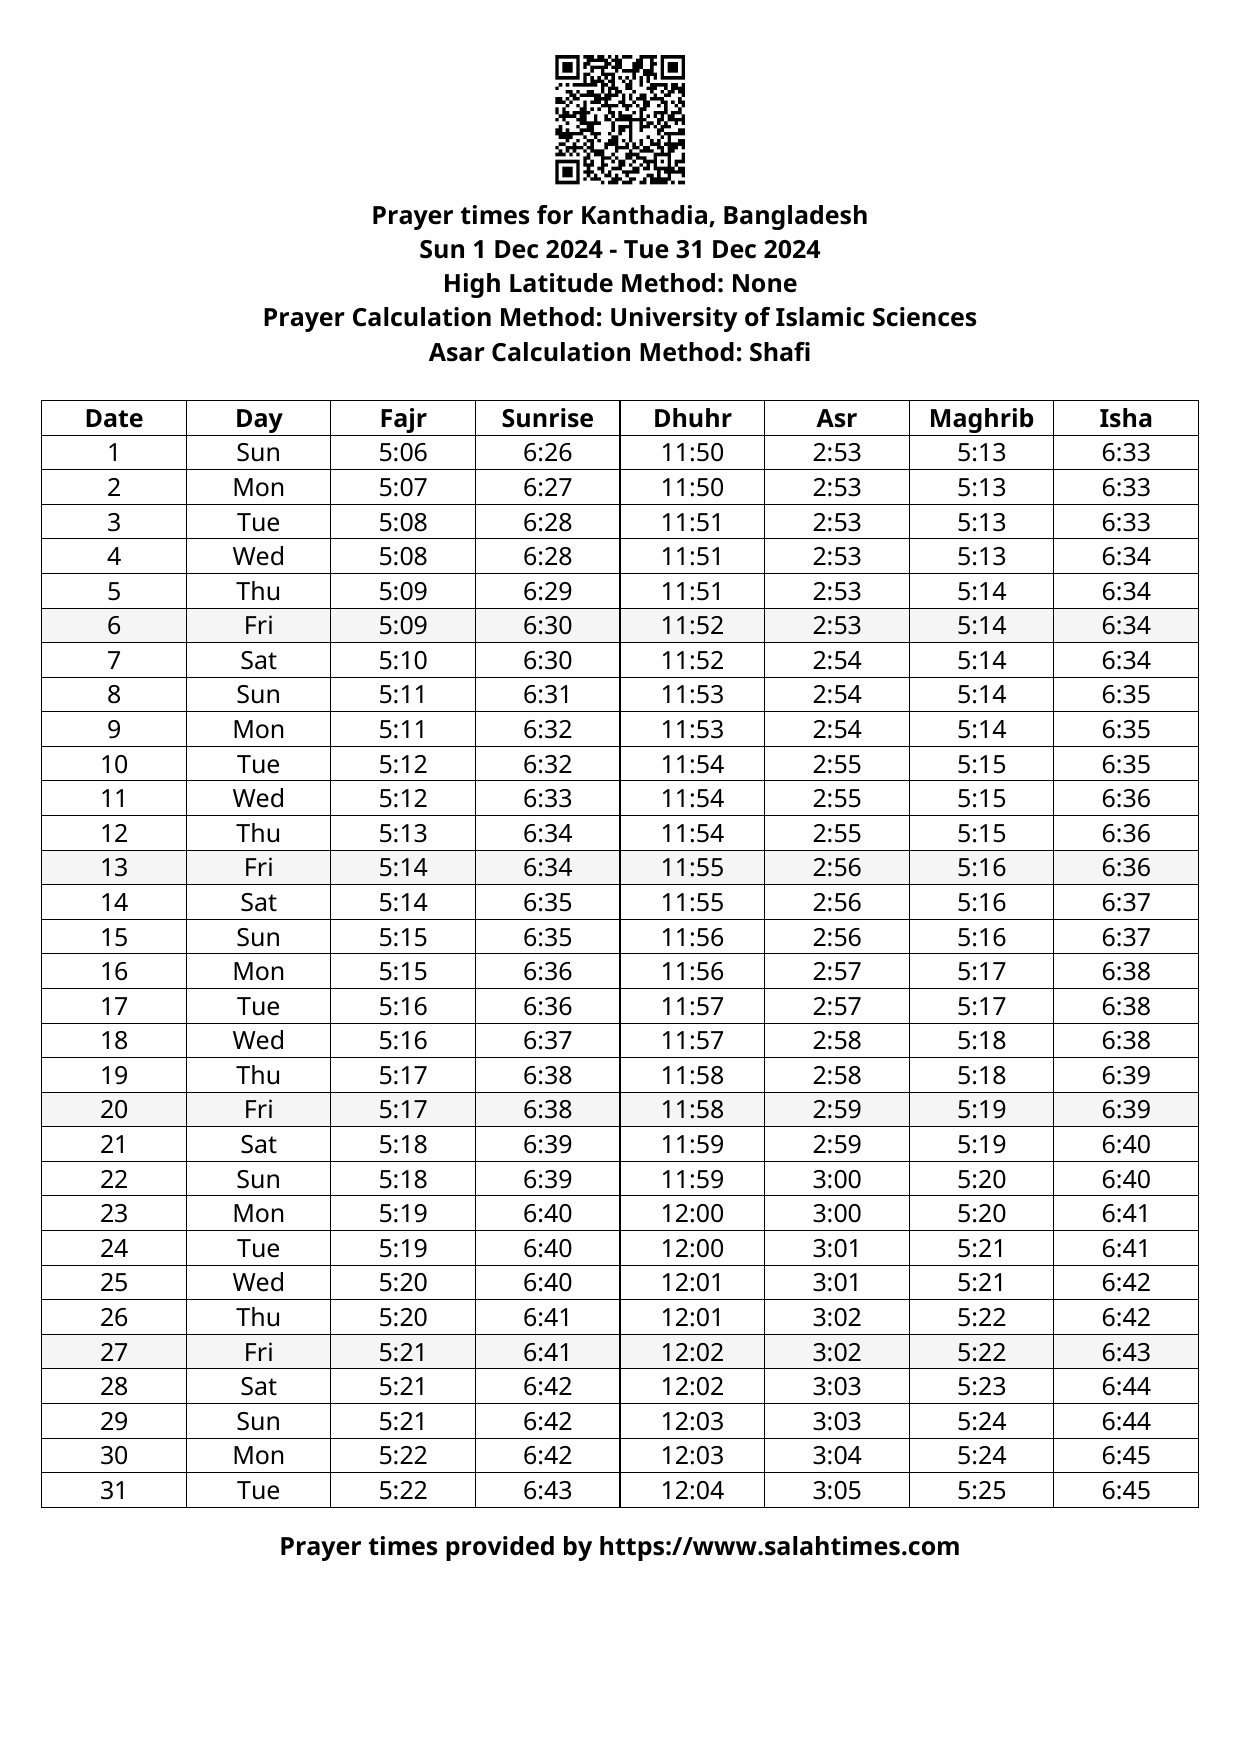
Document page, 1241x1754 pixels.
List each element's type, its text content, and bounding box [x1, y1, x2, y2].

table_cell 5:17 [910, 989, 1053, 1022]
table_cell 3:04 [765, 1439, 909, 1472]
table_cell 3:05 [765, 1473, 909, 1507]
table_cell 2 [42, 470, 186, 504]
table_cell 11:57 [621, 989, 764, 1022]
table_cell 6:36 [476, 954, 619, 988]
table_cell 11:53 [621, 712, 764, 746]
table_cell 18 [42, 1024, 186, 1057]
table_cell 5:06 [331, 436, 475, 469]
table_cell 11:52 [621, 643, 764, 677]
table_cell 5:12 [331, 747, 475, 780]
text Prayer Calculation Method: University of Islamic Sciences [42, 300, 1198, 334]
table_cell 6:34 [1054, 539, 1198, 573]
table_cell 26 [42, 1300, 186, 1334]
table_cell Sun [187, 920, 330, 953]
table_cell Fri [187, 1335, 330, 1368]
table_cell 6:38 [1054, 1024, 1198, 1057]
table_cell Fri [187, 1093, 330, 1126]
table_cell 6:33 [1054, 505, 1198, 538]
table_cell 11:54 [621, 781, 764, 815]
table_cell 11:58 [621, 1093, 764, 1126]
table_cell Tue [187, 747, 330, 780]
table_cell 31 [42, 1473, 186, 1507]
table_cell 2:57 [765, 954, 909, 988]
table_header Day [187, 401, 330, 434]
table_cell 2:55 [765, 747, 909, 780]
table_cell Tue [187, 505, 330, 538]
table_cell 6:34 [1054, 609, 1198, 642]
table_cell 5:19 [910, 1127, 1053, 1161]
table_cell 6:35 [1054, 678, 1198, 711]
table_cell 11:58 [621, 1058, 764, 1092]
table_cell 5:18 [331, 1127, 475, 1161]
table_cell Mon [187, 1196, 330, 1230]
table_cell 5:14 [910, 643, 1053, 677]
table_cell 5:23 [910, 1369, 1053, 1403]
table_cell 6:36 [476, 989, 619, 1022]
table_cell Thu [187, 574, 330, 607]
table_cell 5:09 [331, 574, 475, 607]
table_cell 6:27 [476, 470, 619, 504]
table_cell 6:42 [476, 1369, 619, 1403]
table_cell 5:13 [910, 436, 1053, 469]
table_cell 5:13 [331, 816, 475, 849]
table_cell 2:59 [765, 1093, 909, 1126]
table_header Date [42, 401, 186, 434]
table_cell Sun [187, 436, 330, 469]
table_cell 19 [42, 1058, 186, 1092]
table_cell 5:11 [331, 712, 475, 746]
table_cell 5:24 [910, 1439, 1053, 1472]
table_cell 20 [42, 1093, 186, 1126]
table_cell 2:55 [765, 816, 909, 849]
table_cell 11:55 [621, 885, 764, 919]
table_cell 2:54 [765, 678, 909, 711]
table_cell 5:18 [910, 1058, 1053, 1092]
table_cell 6:34 [1054, 643, 1198, 677]
table_cell 2:54 [765, 712, 909, 746]
table_cell 5:10 [331, 643, 475, 677]
table_cell 9 [42, 712, 186, 746]
table_cell 3 [42, 505, 186, 538]
table_cell 29 [42, 1404, 186, 1437]
table_cell 11:52 [621, 609, 764, 642]
table_cell Fri [187, 609, 330, 642]
table_cell 7 [42, 643, 186, 677]
table_cell 3:00 [765, 1162, 909, 1195]
table_cell 5:19 [910, 1093, 1053, 1126]
table_cell 16 [42, 954, 186, 988]
table_cell 15 [42, 920, 186, 953]
table_cell 2:56 [765, 851, 909, 884]
table_cell 6:26 [476, 436, 619, 469]
table_cell Mon [187, 954, 330, 988]
table_cell 5:20 [910, 1196, 1053, 1230]
table_cell 6:40 [1054, 1127, 1198, 1161]
table_cell 5:20 [910, 1162, 1053, 1195]
table_cell 6:39 [1054, 1093, 1198, 1126]
table_cell 2:53 [765, 574, 909, 607]
table_cell 12:02 [621, 1335, 764, 1368]
table_cell 2:53 [765, 539, 909, 573]
table_cell 6:40 [1054, 1162, 1198, 1195]
table_cell 5:13 [910, 470, 1053, 504]
table_cell 11:55 [621, 851, 764, 884]
table_cell 5:21 [331, 1335, 475, 1368]
table_cell 6:36 [1054, 851, 1198, 884]
table_cell 11:51 [621, 539, 764, 573]
table_cell 11:51 [621, 574, 764, 607]
table_cell 11:54 [621, 747, 764, 780]
text Prayer times provided by https://www.salahtimes.com [42, 1528, 1198, 1563]
table_cell 5:16 [331, 1024, 475, 1057]
table_cell 5:21 [910, 1266, 1053, 1299]
table_cell 2:56 [765, 885, 909, 919]
table_cell Sun [187, 678, 330, 711]
table_cell 12:01 [621, 1300, 764, 1334]
text Asar Calculation Method: Shafi [42, 334, 1198, 368]
table_cell 6:33 [476, 781, 619, 815]
table_cell 6:28 [476, 505, 619, 538]
table_cell 6:37 [476, 1024, 619, 1057]
table_cell 5:22 [910, 1300, 1053, 1334]
table_cell 3:01 [765, 1231, 909, 1264]
picture [542, 41, 699, 198]
table_cell 5:16 [331, 989, 475, 1022]
table_cell 5:09 [331, 609, 475, 642]
table_cell 12:04 [621, 1473, 764, 1507]
table_cell 2:58 [765, 1024, 909, 1057]
table_cell 2:55 [765, 781, 909, 815]
table_cell 5:14 [910, 678, 1053, 711]
table_cell 6:41 [476, 1300, 619, 1334]
table_cell Thu [187, 816, 330, 849]
table_cell 22 [42, 1162, 186, 1195]
table_cell 2:58 [765, 1058, 909, 1092]
table_cell 5:22 [331, 1473, 475, 1507]
table_cell 6:37 [1054, 920, 1198, 953]
table_cell 5:15 [910, 781, 1053, 815]
table_cell Sat [187, 885, 330, 919]
table_cell 5:22 [331, 1439, 475, 1472]
table_cell 6:35 [1054, 747, 1198, 780]
table_cell Tue [187, 1473, 330, 1507]
table_cell 6:41 [476, 1335, 619, 1368]
table_cell 6:32 [476, 747, 619, 780]
table_cell 6:38 [476, 1058, 619, 1092]
table_cell 10 [42, 747, 186, 780]
table_cell 12:03 [621, 1439, 764, 1472]
table_header Sunrise [476, 401, 619, 434]
table_cell 6:34 [1054, 574, 1198, 607]
table_cell 6:39 [476, 1162, 619, 1195]
table_cell Wed [187, 1024, 330, 1057]
table_cell 2:54 [765, 643, 909, 677]
table_cell Sun [187, 1404, 330, 1437]
text Sun 1 Dec 2024 - Tue 31 Dec 2024 [42, 232, 1198, 266]
table_cell Tue [187, 1231, 330, 1264]
table_cell 6:36 [1054, 816, 1198, 849]
table_cell 3:03 [765, 1404, 909, 1437]
table_cell 6:38 [476, 1093, 619, 1126]
table_cell 5:14 [910, 609, 1053, 642]
table_cell 6:35 [476, 885, 619, 919]
table_cell 2:53 [765, 609, 909, 642]
table_cell 11:56 [621, 954, 764, 988]
table_cell 2:56 [765, 920, 909, 953]
table_cell 6:38 [1054, 989, 1198, 1022]
table_cell 5:12 [331, 781, 475, 815]
table_cell 6:44 [1054, 1369, 1198, 1403]
table_cell 5:14 [910, 574, 1053, 607]
table_cell Mon [187, 712, 330, 746]
table_cell Thu [187, 1058, 330, 1092]
table_cell 5:13 [910, 539, 1053, 573]
table_cell 6:42 [1054, 1266, 1198, 1299]
table_cell 12:02 [621, 1369, 764, 1403]
table_cell 5:17 [910, 954, 1053, 988]
table_cell 6:39 [1054, 1058, 1198, 1092]
table_cell 3:00 [765, 1196, 909, 1230]
table_cell 5:22 [910, 1335, 1053, 1368]
table_cell 5:17 [331, 1093, 475, 1126]
table_cell 5:18 [331, 1162, 475, 1195]
table_cell 6:28 [476, 539, 619, 573]
table_cell 5:07 [331, 470, 475, 504]
table_cell 6:31 [476, 678, 619, 711]
table_cell 5:08 [331, 539, 475, 573]
table_cell 27 [42, 1335, 186, 1368]
table_cell 5:16 [910, 885, 1053, 919]
table_cell 6:45 [1054, 1439, 1198, 1472]
table_cell 23 [42, 1196, 186, 1230]
table_cell 11:51 [621, 505, 764, 538]
table_cell Thu [187, 1300, 330, 1334]
table_cell Sat [187, 643, 330, 677]
table_cell 6:33 [1054, 436, 1198, 469]
table_cell 12 [42, 816, 186, 849]
table_cell 5:24 [910, 1404, 1053, 1437]
table_cell 6:34 [476, 816, 619, 849]
table_cell 5 [42, 574, 186, 607]
table_cell 2:59 [765, 1127, 909, 1161]
table_header Isha [1054, 401, 1198, 434]
table_cell 2:53 [765, 505, 909, 538]
table_cell 5:20 [331, 1266, 475, 1299]
table_cell 6:35 [476, 920, 619, 953]
table_cell 6 [42, 609, 186, 642]
table_cell 11 [42, 781, 186, 815]
table_cell 6:37 [1054, 885, 1198, 919]
table_cell 25 [42, 1266, 186, 1299]
table_cell 12:00 [621, 1231, 764, 1264]
table_cell Sat [187, 1127, 330, 1161]
table_cell 6:45 [1054, 1473, 1198, 1507]
table_cell 3:03 [765, 1369, 909, 1403]
table_cell 5:15 [910, 816, 1053, 849]
table_cell 5:14 [910, 712, 1053, 746]
table_cell 13 [42, 851, 186, 884]
table_cell 5:15 [331, 920, 475, 953]
table_cell 5:21 [331, 1369, 475, 1403]
table_cell 6:39 [476, 1127, 619, 1161]
table_cell 5:25 [910, 1473, 1053, 1507]
table_cell 5:21 [331, 1404, 475, 1437]
table_cell 5:08 [331, 505, 475, 538]
table_cell 6:42 [1054, 1300, 1198, 1334]
table_cell 5:11 [331, 678, 475, 711]
table_cell 5:15 [331, 954, 475, 988]
table_cell Fri [187, 851, 330, 884]
table_cell Sun [187, 1162, 330, 1195]
table_cell 3:02 [765, 1335, 909, 1368]
table_cell 5:14 [331, 885, 475, 919]
table_cell 4 [42, 539, 186, 573]
table_cell Mon [187, 1439, 330, 1472]
table_cell 6:30 [476, 643, 619, 677]
table_cell 5:18 [910, 1024, 1053, 1057]
table_cell 6:30 [476, 609, 619, 642]
table_cell 6:34 [476, 851, 619, 884]
table_cell 30 [42, 1439, 186, 1472]
table_cell 5:17 [331, 1058, 475, 1092]
table_cell 3:01 [765, 1266, 909, 1299]
table_cell 6:35 [1054, 712, 1198, 746]
table_cell Tue [187, 989, 330, 1022]
table_cell Mon [187, 470, 330, 504]
table_header Dhuhr [621, 401, 764, 434]
table_cell 11:59 [621, 1127, 764, 1161]
table_cell 11:54 [621, 816, 764, 849]
text Prayer times for Kanthadia, Bangladesh [42, 198, 1198, 232]
table_cell 5:19 [331, 1231, 475, 1264]
table_cell 5:14 [331, 851, 475, 884]
table_cell 12:01 [621, 1266, 764, 1299]
table_cell Wed [187, 1266, 330, 1299]
table_cell Sat [187, 1369, 330, 1403]
table_cell 3:02 [765, 1300, 909, 1334]
table_cell 21 [42, 1127, 186, 1161]
table_cell 24 [42, 1231, 186, 1264]
table_cell 5:15 [910, 747, 1053, 780]
table_cell 6:41 [1054, 1231, 1198, 1264]
table_cell 6:29 [476, 574, 619, 607]
table_cell 6:41 [1054, 1196, 1198, 1230]
table_cell 6:43 [476, 1473, 619, 1507]
table_cell 6:40 [476, 1231, 619, 1264]
table_cell Wed [187, 781, 330, 815]
table_cell 11:50 [621, 470, 764, 504]
table_cell 2:57 [765, 989, 909, 1022]
table_header Fajr [331, 401, 475, 434]
table_cell 6:43 [1054, 1335, 1198, 1368]
table_cell 6:38 [1054, 954, 1198, 988]
table_cell 11:50 [621, 436, 764, 469]
table_cell 5:19 [331, 1196, 475, 1230]
table_cell 2:53 [765, 470, 909, 504]
table_cell 17 [42, 989, 186, 1022]
table_cell 2:53 [765, 436, 909, 469]
table_cell 6:32 [476, 712, 619, 746]
table_cell 6:33 [1054, 470, 1198, 504]
table_cell 1 [42, 436, 186, 469]
table_cell 5:20 [331, 1300, 475, 1334]
table_cell 5:16 [910, 851, 1053, 884]
table_cell 6:40 [476, 1196, 619, 1230]
table_cell 11:59 [621, 1162, 764, 1195]
table_cell 11:53 [621, 678, 764, 711]
table_cell 6:44 [1054, 1404, 1198, 1437]
table_cell 5:21 [910, 1231, 1053, 1264]
table_cell 5:13 [910, 505, 1053, 538]
table_header Maghrib [910, 401, 1053, 434]
table_cell 12:00 [621, 1196, 764, 1230]
table_cell 12:03 [621, 1404, 764, 1437]
table_cell 6:36 [1054, 781, 1198, 815]
table_cell 6:42 [476, 1404, 619, 1437]
table_cell 28 [42, 1369, 186, 1403]
table_cell Wed [187, 539, 330, 573]
table_cell 14 [42, 885, 186, 919]
table_cell 8 [42, 678, 186, 711]
table_cell 11:56 [621, 920, 764, 953]
table_cell 11:57 [621, 1024, 764, 1057]
table_cell 6:42 [476, 1439, 619, 1472]
text High Latitude Method: None [42, 266, 1198, 300]
table_cell 6:40 [476, 1266, 619, 1299]
table_cell 5:16 [910, 920, 1053, 953]
table_header Asr [765, 401, 909, 434]
